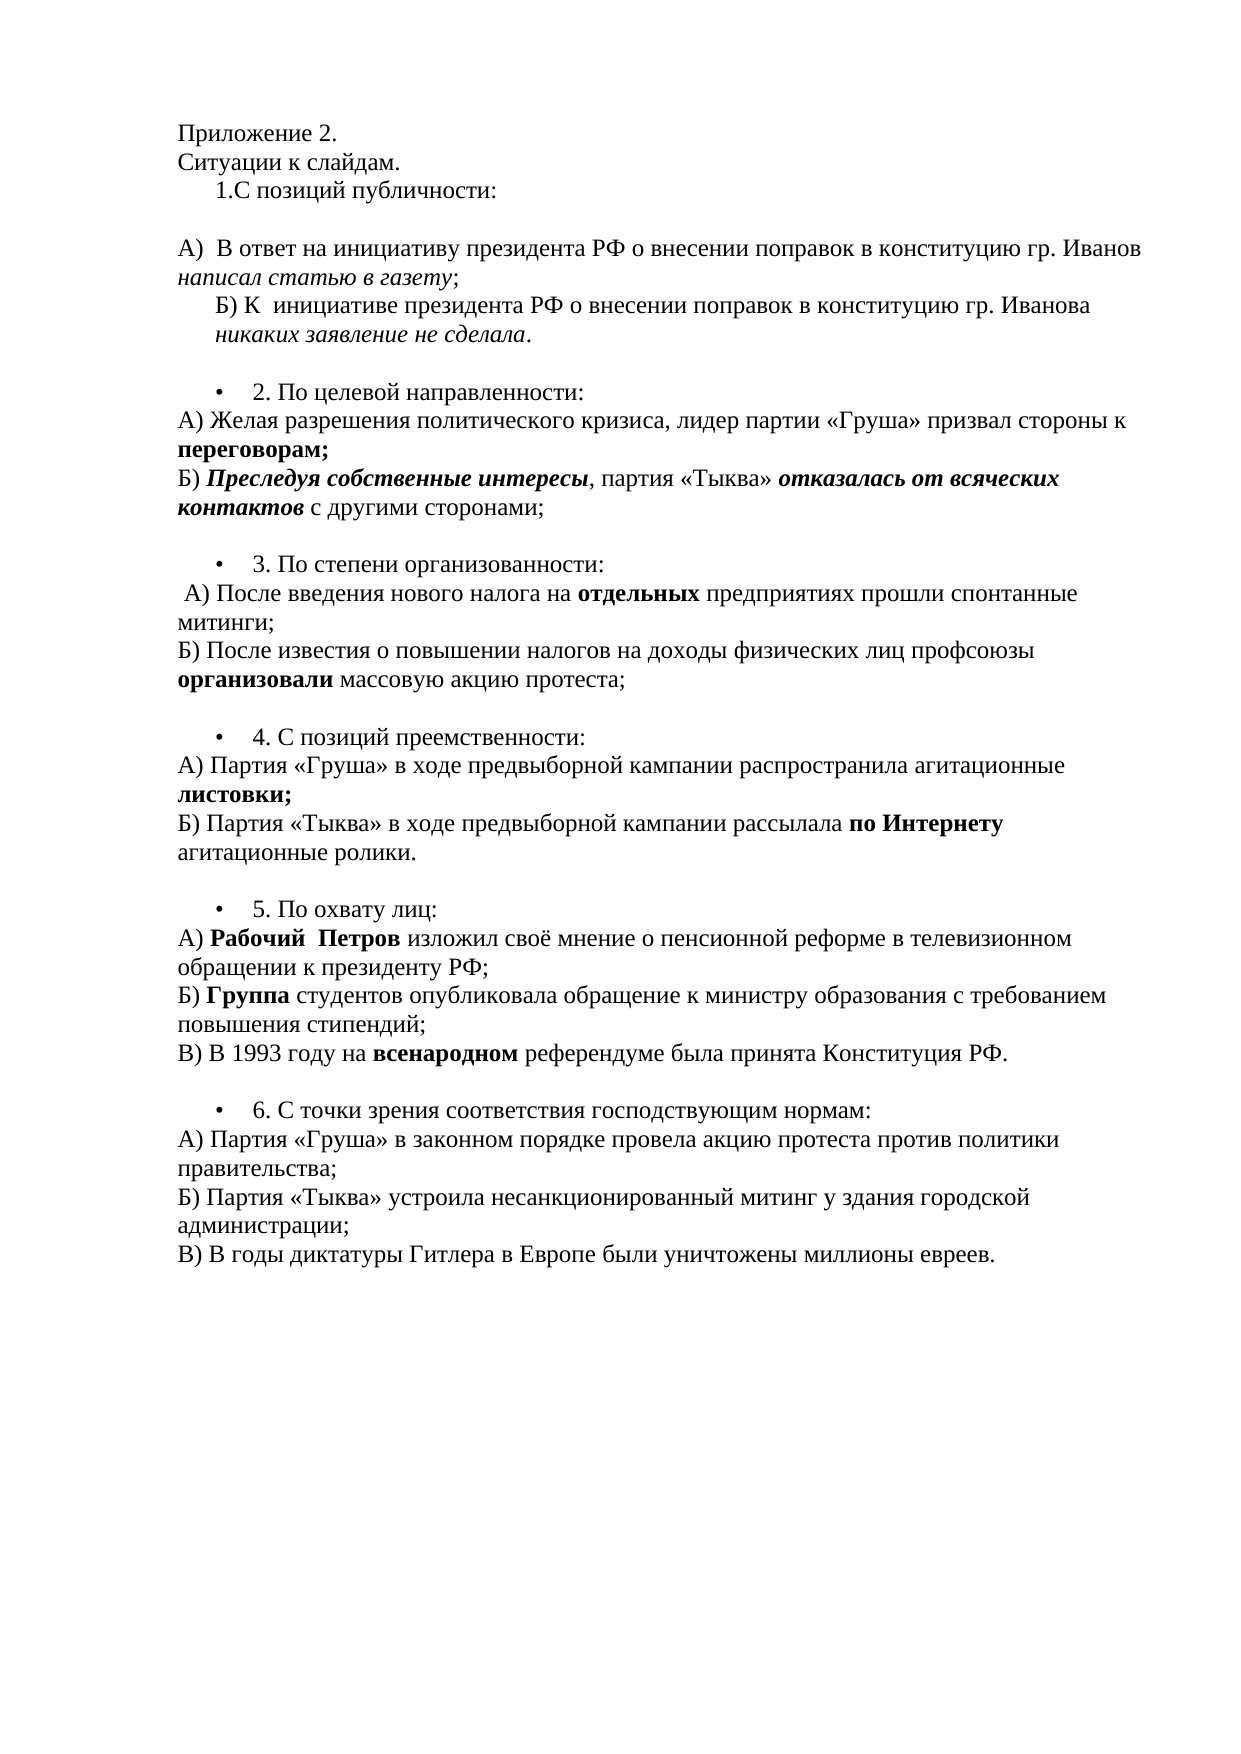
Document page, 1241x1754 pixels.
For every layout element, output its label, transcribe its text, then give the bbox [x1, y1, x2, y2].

text Б) Группа студентов опубликовала обращение к министру образования с требованием повышения стипендий; [177, 981, 1152, 1038]
text А) Рабочий Петров изложил своё мнение о пенсионной реформе в телевизионном обращении к президенту РФ; [177, 923, 1152, 981]
text В) В годы диктатуры Гитлера в Европе были уничтожены миллионы евреев. [177, 1239, 1152, 1268]
text А) В ответ на инициативу президента РФ о внесении поправок в конституцию гр. Иванов написал статью в газету; [177, 233, 1152, 291]
text Б) Преследуя собственные интересы, партия «Тыква» отказалась от всяческих контактов с другими сторонами; [177, 463, 1152, 521]
text А) Желая разрешения политического кризиса, лидер партии «Груша» призвал стороны к переговорам; [177, 406, 1152, 463]
text В) В 1993 году на всенародном референдуме была принята Конституция РФ. [177, 1038, 1152, 1067]
text Ситуации к слайдам. [177, 147, 1152, 176]
text А) Партия «Груша» в законном порядке провела акцию протеста против политики правительства; [177, 1124, 1152, 1182]
text А) Партия «Груша» в ходе предвыборной кампании распространила агитационные листовки; [177, 751, 1152, 808]
text Б) Партия «Тыква» устроила несанкционированный митинг у здания городской администрации; [177, 1182, 1152, 1239]
text Приложение 2. [177, 118, 1152, 147]
text А) После введения нового налога на отдельных предприятиях прошли спонтанные митинги; [177, 578, 1152, 636]
list 2. По целевой направленности: [215, 377, 1152, 406]
list 5. По охвату лиц: [215, 894, 1152, 923]
text Б) Партия «Тыква» в ходе предвыборной кампании рассылала по Интернету агитационные ролики. [177, 808, 1152, 866]
list 4. С позиций преемственности: [215, 722, 1152, 751]
list 6. С точки зрения соответствия господствующим нормам: [215, 1096, 1152, 1124]
text 1.С позиций публичности: [215, 176, 1152, 204]
list 3. По степени организованности: [215, 549, 1152, 578]
text Б) После известия о повышении налогов на доходы физических лиц профсоюзы организовали массовую акцию протеста; [177, 636, 1152, 693]
text Б) К инициативе президента РФ о внесении поправок в конституцию гр. Иванова никаких заявление не сделала. [215, 291, 1152, 348]
